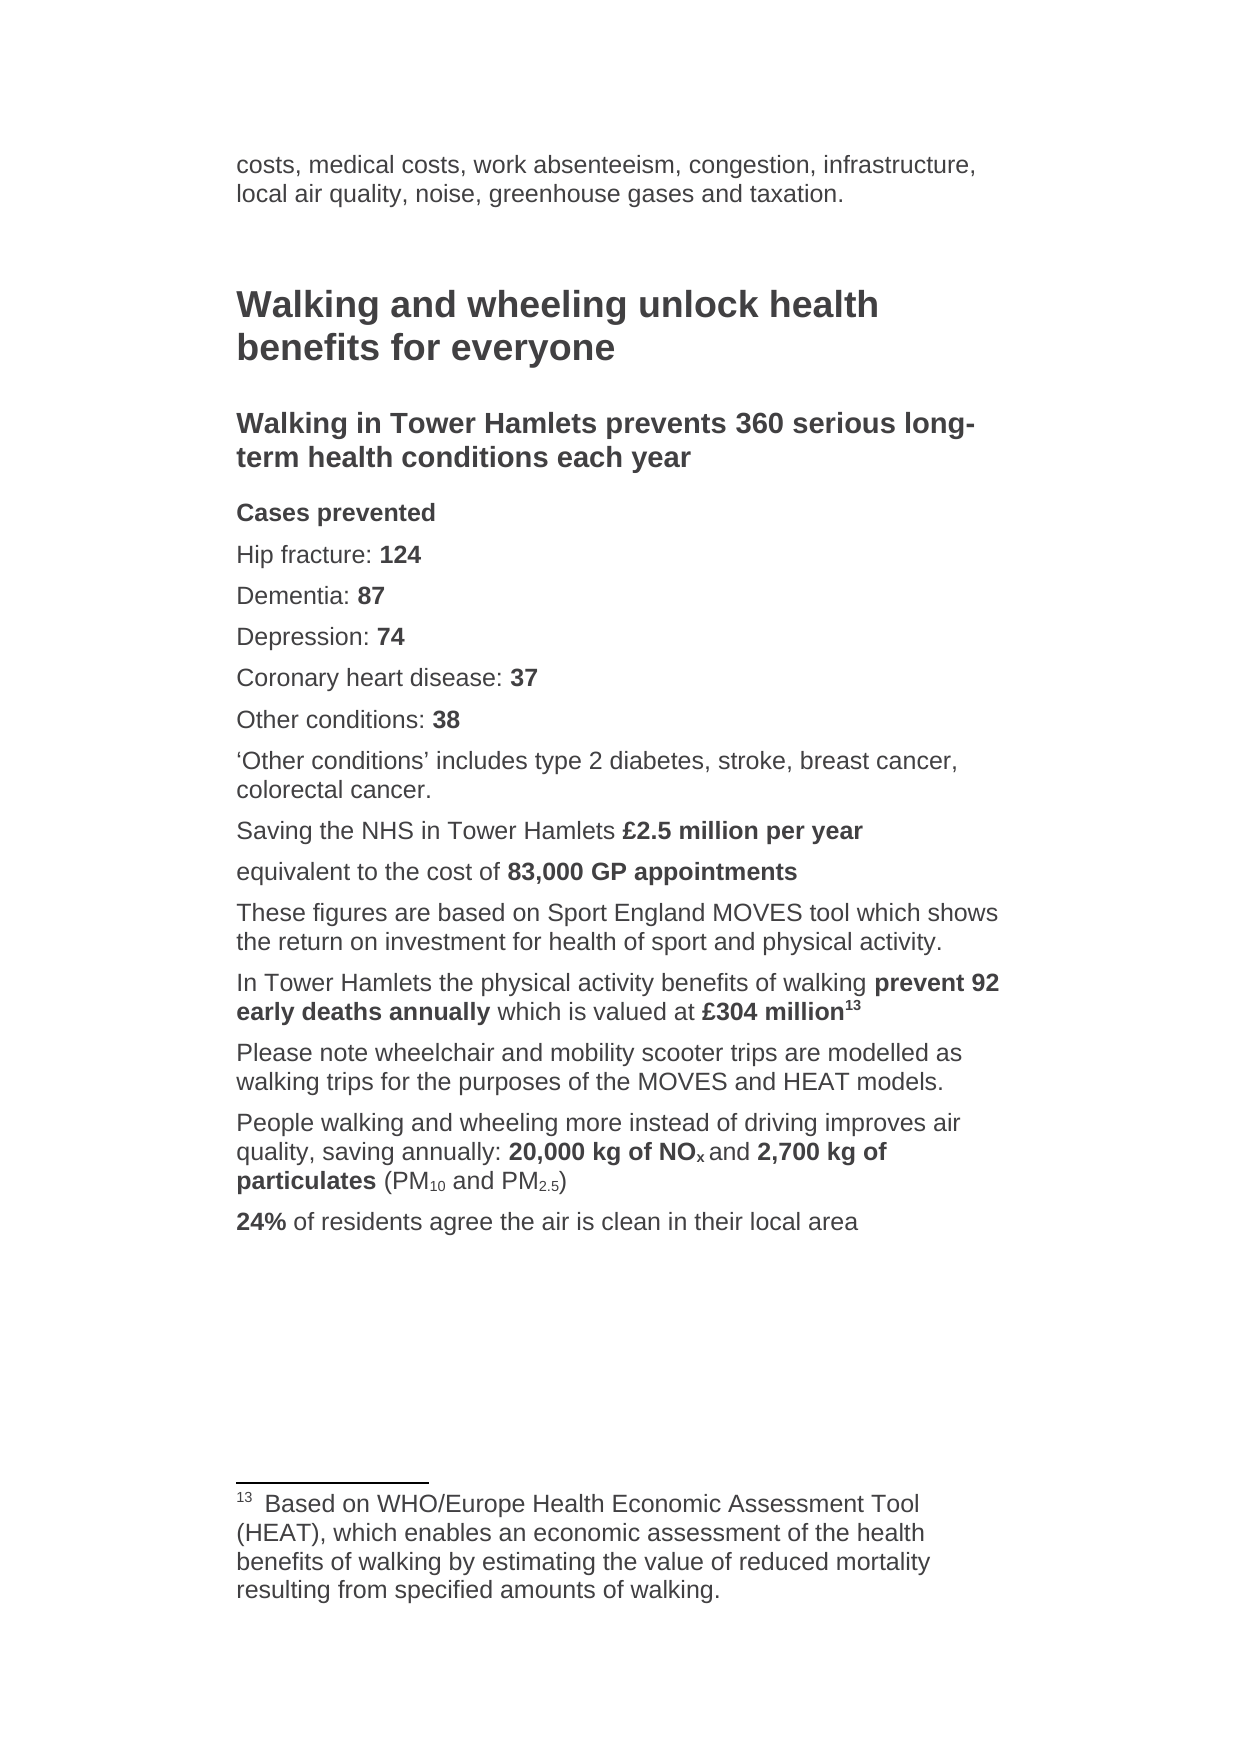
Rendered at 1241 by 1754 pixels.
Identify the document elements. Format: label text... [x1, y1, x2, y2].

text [236, 150, 1004, 207]
subtitle Walking and wheeling unlock health benefits for everyone [236, 282, 1004, 369]
text equivalent to the cost of 83,000 GP appointments [236, 857, 1004, 886]
text Coronary heart disease: 37 [236, 663, 1004, 692]
text These figures are based on Sport England MOVES tool which shows the return on investment for health of sport and physical activity. [236, 898, 1004, 956]
text In Tower Hamlets the physical activity benefits of walking prevent 92 early deaths annually which is valued at £304 million [236, 968, 1004, 1026]
text ‘Other conditions’ includes type 2 diabetes, stroke, breast cancer, colorectal cancer. [236, 746, 1004, 803]
text Saving the NHS in Tower Hamlets £2.5 million per year [236, 816, 1004, 844]
text Other conditions: 38 [236, 704, 1004, 733]
subtitle Walking in Tower Hamlets prevents 360 serious long-term health conditions each year [236, 406, 1004, 473]
text Hip fracture: 124 [236, 539, 1004, 568]
subtitle Cases prevented [236, 498, 1004, 527]
text Dementia: 87 [236, 581, 1004, 609]
text 24% of residents agree the air is clean in their local area [236, 1207, 1004, 1236]
text Depression: 74 [236, 622, 1004, 651]
text Please note wheelchair and mobility scooter trips are modelled as walking trips for the purposes of the MOVES and HEAT models. [236, 1038, 1004, 1096]
text People walking and wheeling more instead of driving improves air quality, saving annually: 20,000 kg of NOx and 2,700 kg of particulates (PM10 and PM2.5) [236, 1108, 1004, 1194]
